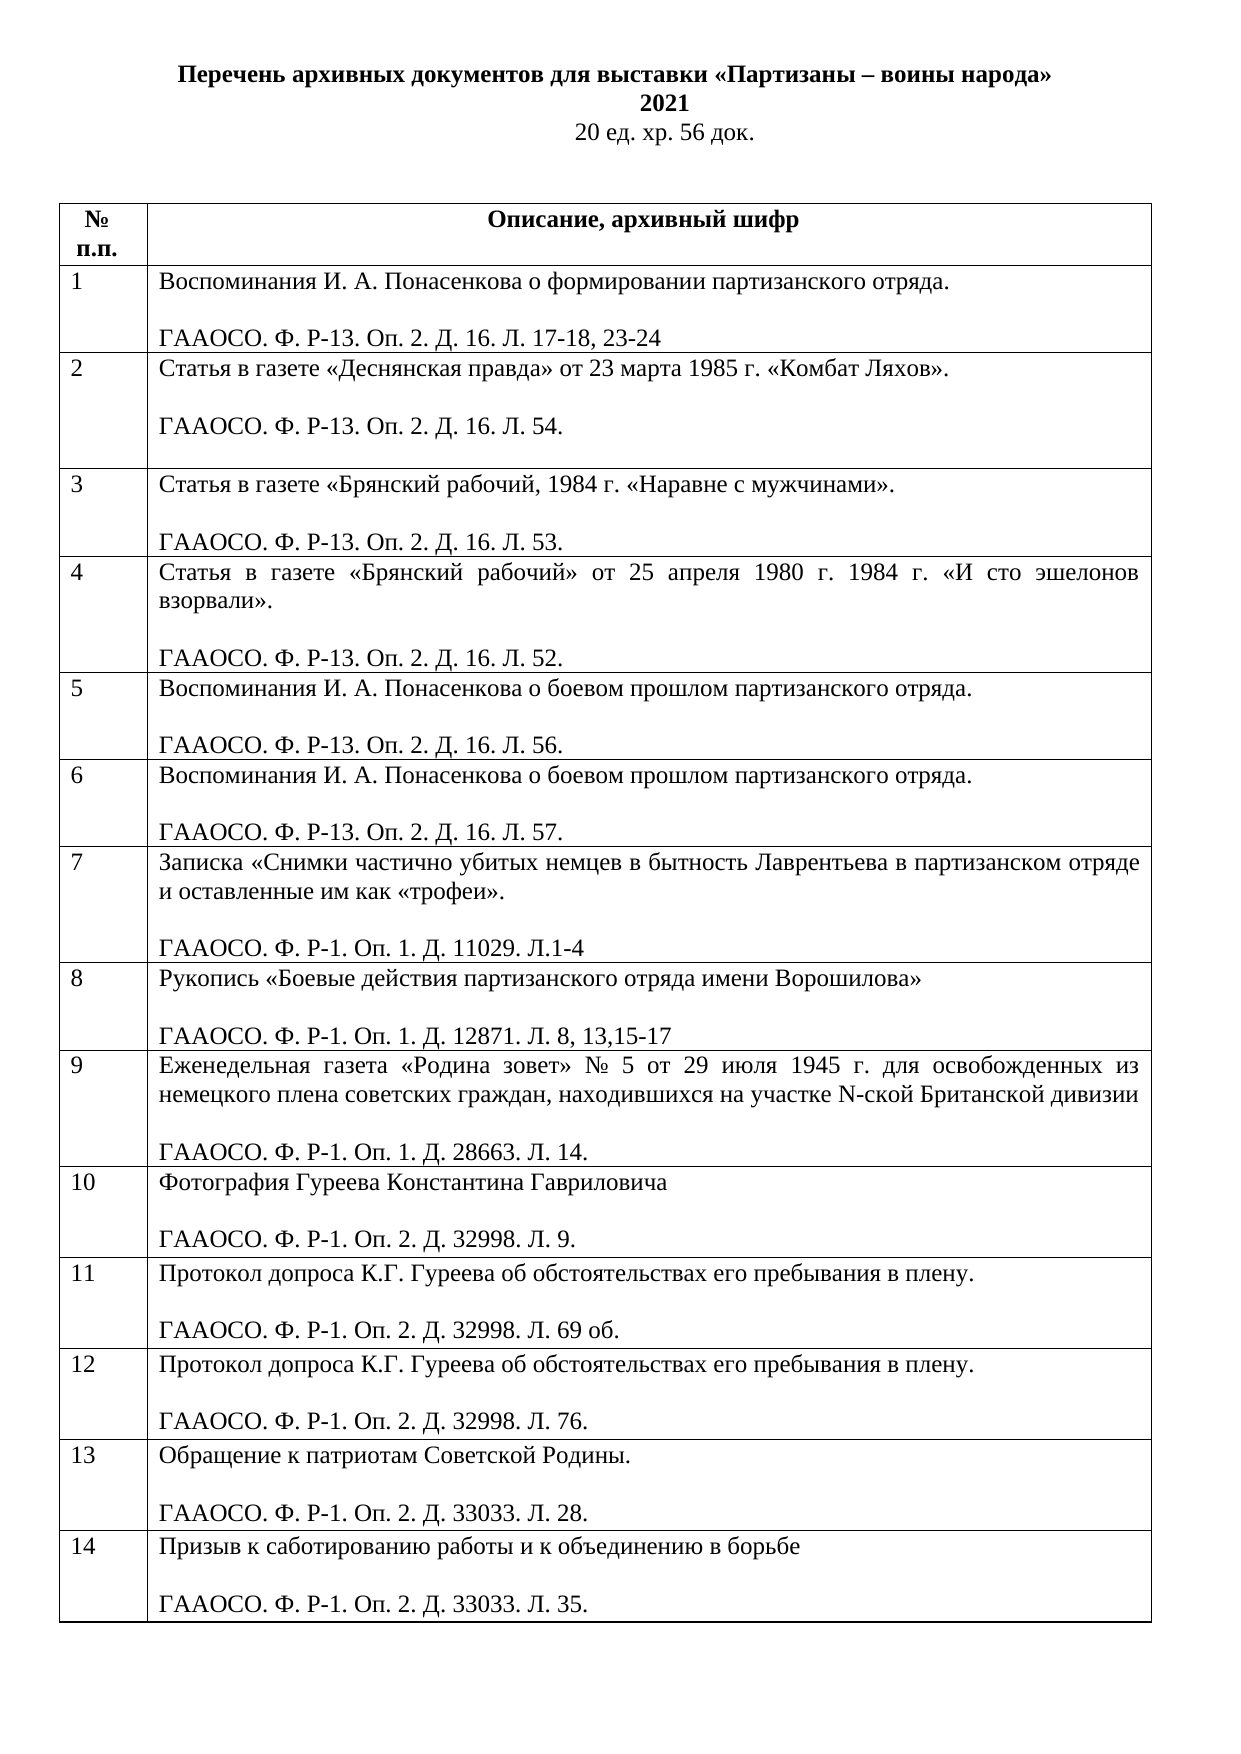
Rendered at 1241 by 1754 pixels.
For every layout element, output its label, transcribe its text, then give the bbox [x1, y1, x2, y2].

table_cell 14 [60, 1531, 147, 1621]
table_cell 13 [60, 1440, 147, 1530]
table_cell Еженедельная газета «Родина зовет» № 5 от 29 июля 1945 г. для освобожденных из немецкого плена советских граждан, находившихся на участке N-ской Британской дивизии ГААОСО. Ф. Р-1. Оп. 1. Д. 28663. Л. 14. [148, 1051, 1151, 1166]
table_cell Обращение к патриотам Советской Родины. ГААОСО. Ф. Р-1. Оп. 2. Д. 33033. Л. 28. [148, 1440, 1151, 1530]
table_cell 7 [60, 847, 147, 962]
table_cell 1 [60, 266, 147, 352]
table_cell 2 [60, 353, 147, 468]
table_header Описание, архивный шифр [148, 204, 1151, 265]
table_cell 6 [60, 760, 147, 846]
text 2021 [177, 88, 1152, 117]
table_cell 8 [60, 963, 147, 1049]
table_cell Рукопись «Боевые действия партизанского отряда имени Ворошилова» ГААОСО. Ф. Р-1. Оп. 1. Д. 12871. Л. 8, 13,15-17 [148, 963, 1151, 1049]
table_cell Статья в газете «Деснянская правда» от 23 марта 1985 г. «Комбат Ляхов». ГААОСО. Ф. Р-13. Оп. 2. Д. 16. Л. 54. [148, 353, 1151, 468]
table_cell Фотография Гуреева Константина Гавриловича ГААОСО. Ф. Р-1. Оп. 2. Д. 32998. Л. 9. [148, 1167, 1151, 1257]
table_cell 9 [60, 1051, 147, 1166]
table_cell Воспоминания И. А. Понасенкова о боевом прошлом партизанского отряда. ГААОСО. Ф. Р-13. Оп. 2. Д. 16. Л. 56. [148, 673, 1151, 759]
table_cell Статья в газете «Брянский рабочий» от 25 апреля 1980 г. 1984 г. «И сто эшелонов взорвали». ГААОСО. Ф. Р-13. Оп. 2. Д. 16. Л. 52. [148, 557, 1151, 672]
table_cell Воспоминания И. А. Понасенкова о боевом прошлом партизанского отряда. ГААОСО. Ф. Р-13. Оп. 2. Д. 16. Л. 57. [148, 760, 1151, 846]
table_cell 4 [60, 557, 147, 672]
table_header № п.п. [60, 204, 147, 265]
table_cell 3 [60, 469, 147, 556]
table_cell 12 [60, 1349, 147, 1439]
table_cell 10 [60, 1167, 147, 1257]
text Перечень архивных документов для выставки «Партизаны – воины народа» [177, 59, 1152, 88]
text 20 ед. хр. 56 док. [177, 117, 1152, 145]
table_cell Призыв к саботированию работы и к объединению в борьбе ГААОСО. Ф. Р-1. Оп. 2. Д. 33033. Л. 35. [148, 1531, 1151, 1621]
table_cell Воспоминания И. А. Понасенкова о формировании партизанского отряда. ГААОСО. Ф. Р-13. Оп. 2. Д. 16. Л. 17-18, 23-24 [148, 266, 1151, 352]
table_cell 5 [60, 673, 147, 759]
table_cell Протокол допроса К.Г. Гуреева об обстоятельствах его пребывания в плену. ГААОСО. Ф. Р-1. Оп. 2. Д. 32998. Л. 69 об. [148, 1258, 1151, 1348]
table_cell Протокол допроса К.Г. Гуреева об обстоятельствах его пребывания в плену. ГААОСО. Ф. Р-1. Оп. 2. Д. 32998. Л. 76. [148, 1349, 1151, 1439]
table_cell 11 [60, 1258, 147, 1348]
table_cell Записка «Снимки частично убитых немцев в бытность Лаврентьева в партизанском отряде и оставленные им как «трофеи». ГААОСО. Ф. Р-1. Оп. 1. Д. 11029. Л.1-4 [148, 847, 1151, 962]
table_cell Статья в газете «Брянский рабочий, 1984 г. «Наравне с мужчинами». ГААОСО. Ф. Р-13. Оп. 2. Д. 16. Л. 53. [148, 469, 1151, 556]
